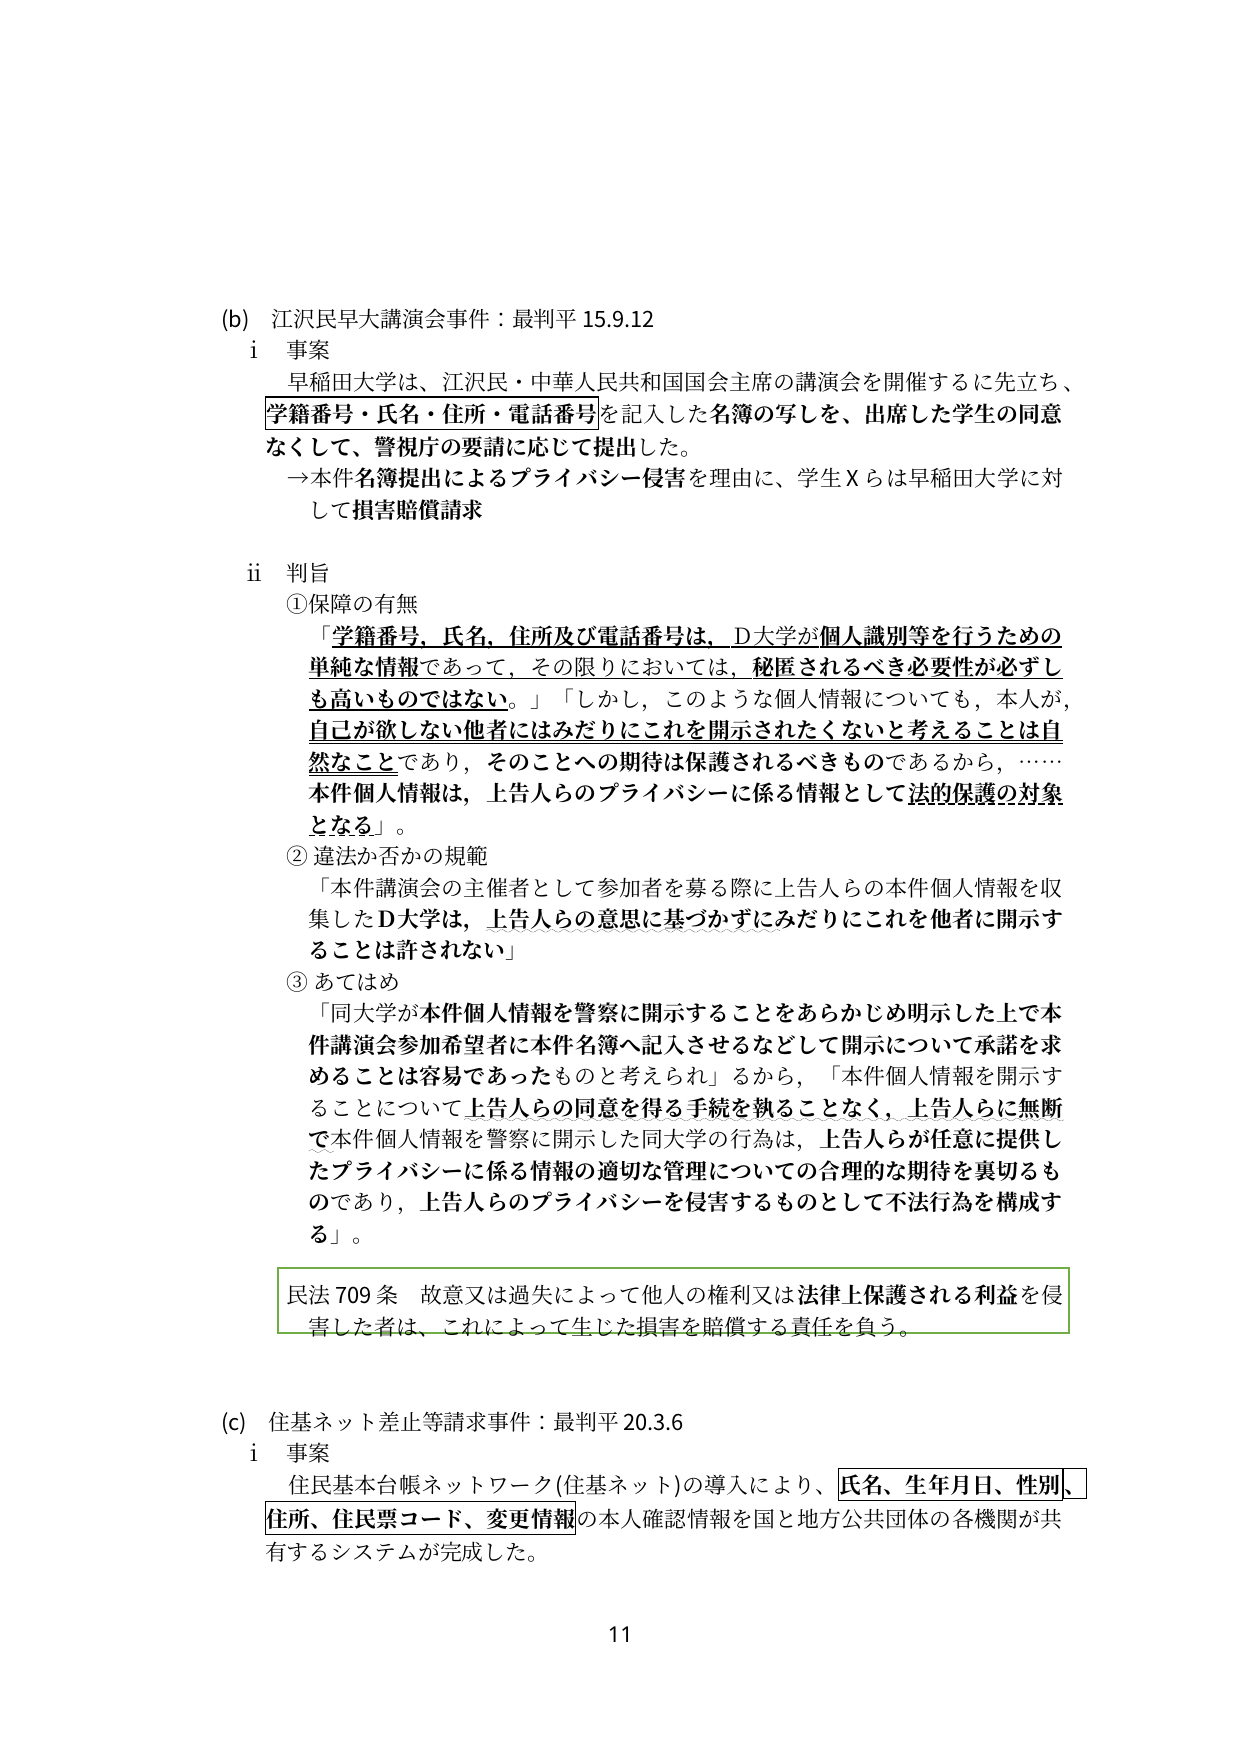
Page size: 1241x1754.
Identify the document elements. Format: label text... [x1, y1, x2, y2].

text ⅰ 事案 [177, 1436, 1063, 1468]
text ①保障の有無 [177, 588, 1063, 619]
text ③あてはめ [177, 965, 1063, 997]
text 「学籍番号，氏名，住所及び電話番号は，Ｄ大学が個人識別等を行うための単純な情報であって，その限りにおいては，秘匿されるべき必要性が必ずしも高いものではない。」「しかし，このような個人情報についても，本人が，自己が欲しない他者にはみだりにこれを開示されたくないと考えることは自然なことであり，そのことへの期待は保護されるべきものであるから，……本件個人情報は，上告人らのプライバシーに係る情報として法的保護の対象となる」。 [177, 619, 1063, 839]
text 住民基本台帳ネットワーク(住基ネット)の導入により、氏名、生年月日、性別、住所、住民票コード、変更情報の本人確認情報を国と地方公共団体の各機関が共有するシステムが完成した。 [177, 1468, 1063, 1566]
text 「同大学が本件個人情報を警察に開示することをあらかじめ明示した上で本件講演会参加希望者に本件名簿へ記入させるなどして開示について承諾を求めることは容易であったものと考えられ」るから，「本件個人情報を開示することについて上告人らの同意を得る手続を執ることなく，上告人らに無断で本件個人情報を警察に開示した同大学の行為は，上告人らが任意に提供したプライバシーに係る情報の適切な管理についての合理的な期待を裏切るものであり，上告人らのプライバシーを侵害するものとして不法行為を構成する」。 [308, 997, 1063, 1248]
text →本件名簿提出によるプライバシー侵害を理由に、学生Xらは早稲田大学に対して損害賠償請求 [221, 461, 1063, 524]
text 「本件講演会の主催者として参加者を募る際に上告人らの本件個人情報を収集したＤ大学は，上告人らの意思に基づかずにみだりにこれを他者に開示することは許されない」 [308, 871, 1063, 965]
text (c) 住基ネット差止等請求事件：最判平20.3.6 [177, 1404, 1063, 1436]
text 早稲田大学は、江沢民・中華人民共和国国会主席の講演会を開催するに先立ち、学籍番号・氏名・住所・電話番号を記入した名簿の写しを、出席した学生の同意なくして、警視庁の要請に応じて提出した。 [221, 365, 1063, 461]
text ⅱ 判旨 [177, 556, 1063, 588]
text 民法709条 故意又は過失によって他人の権利又は法律上保護される利益を侵害した者は、これによって生じた損害を賠償する責任を負う。 [287, 1278, 1063, 1341]
text (b) 江沢民早大講演会事件：最判平15.9.12 [177, 302, 1063, 333]
text ②違法か否かの規範 [177, 839, 1063, 871]
text ⅰ 事案 [177, 333, 1063, 365]
